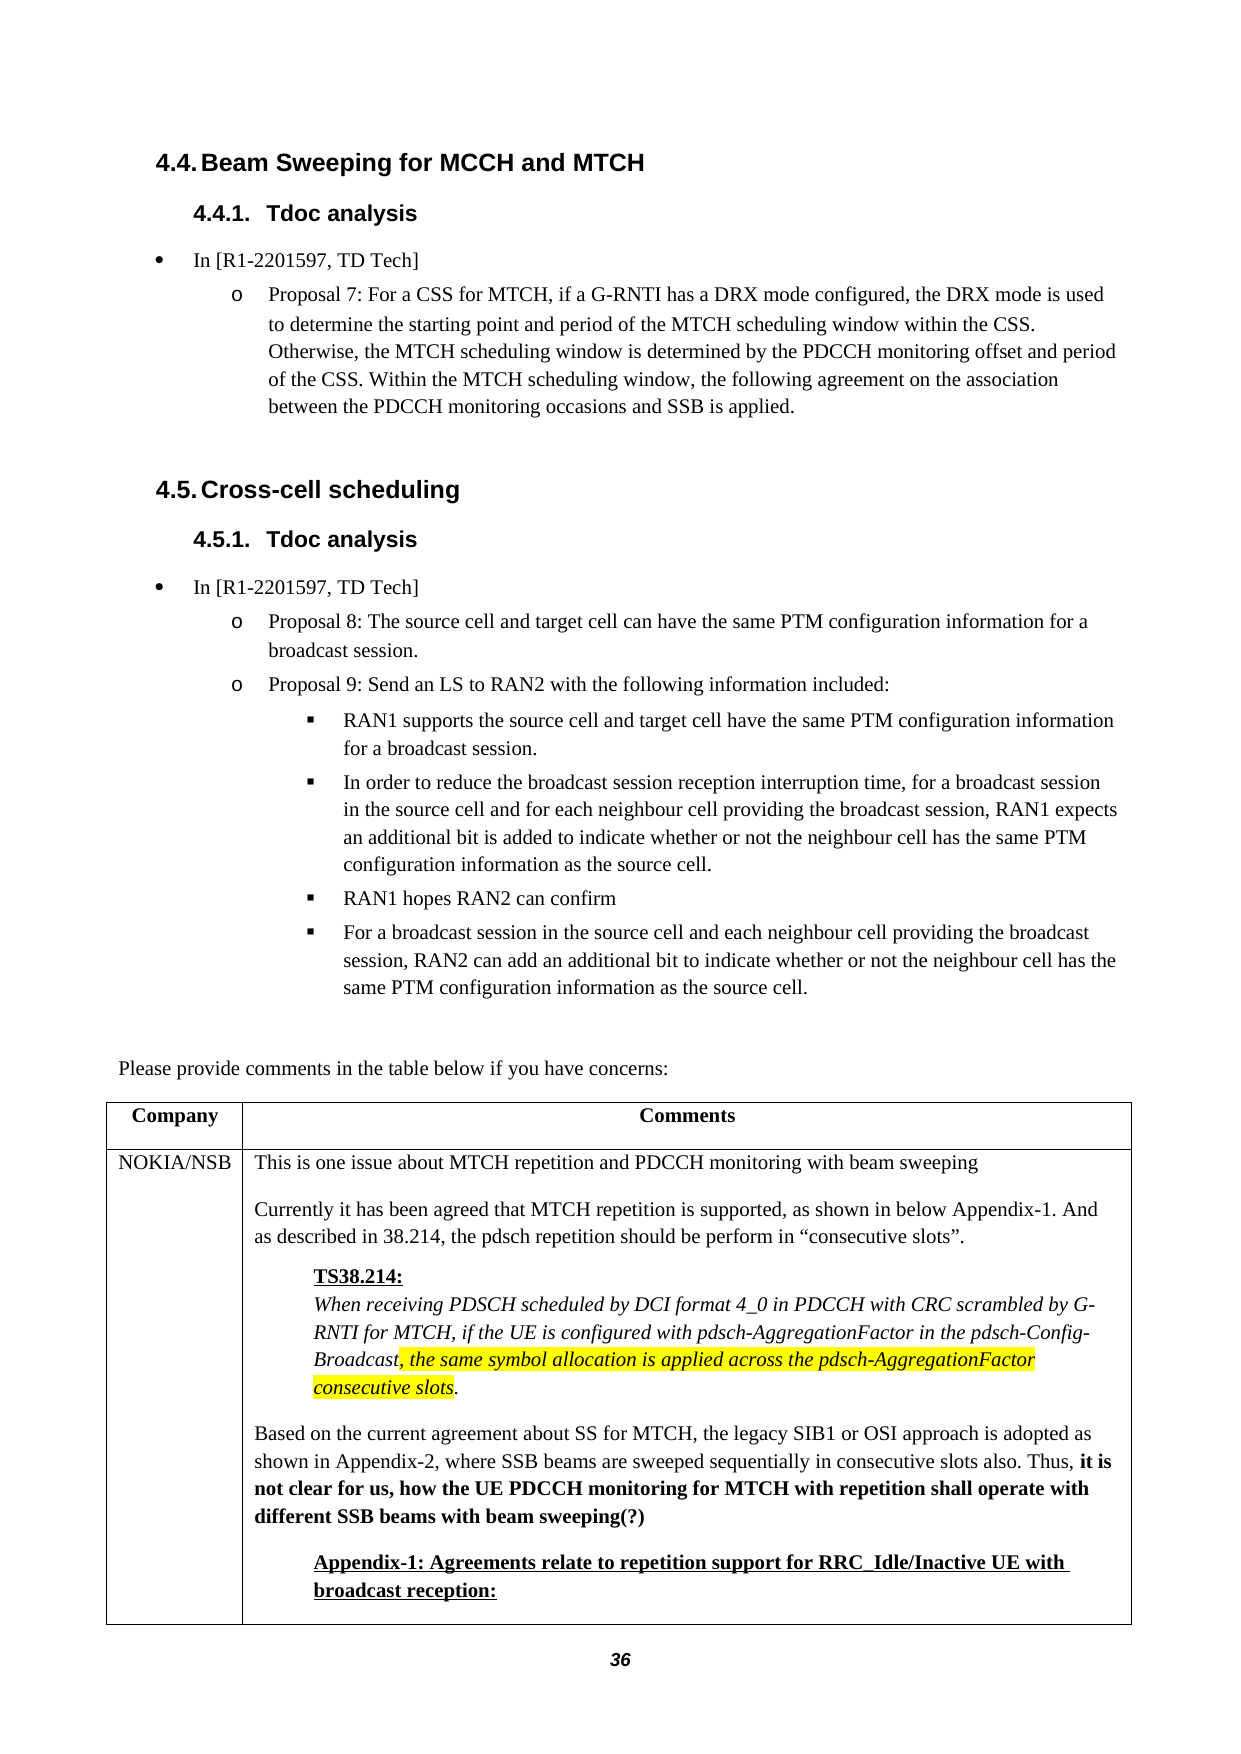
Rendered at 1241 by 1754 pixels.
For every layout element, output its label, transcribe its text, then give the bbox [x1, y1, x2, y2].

subtitle Cross-cell scheduling [156, 474, 1122, 503]
subtitle Beam Sweeping for MCCH and MTCH [156, 148, 1122, 176]
subtitle Tdoc analysis [193, 199, 1122, 226]
list For a broadcast session in the source cell and each neighbour cell providing the broadcast session, RAN2 can add an additional bit to indicate whether or not the neighbour cell has the same PTM configuration information as the source cell. [306, 920, 1122, 999]
list Proposal 9: Send an LS to RAN2 with the following information included: [231, 672, 1122, 698]
list Proposal 7: For a CSS for MTCH, if a G-RNTI has a DRX mode configured, the DRX mode is used to determine the starting point and period of the MTCH scheduling window within the CSS. Otherwise, the MTCH scheduling window is determined by the PDCCH monitoring offset and period of the CSS. Within the MTCH scheduling window, the following agreement on the association between the PDCCH monitoring occasions and SSB is applied. [231, 282, 1122, 418]
subtitle Tdoc analysis [193, 526, 1122, 553]
table_header Comments [243, 1103, 1131, 1149]
table_cell NOKIA/NSB [107, 1150, 242, 1624]
list RAN1 hopes RAN2 can confirm [306, 886, 1122, 910]
list In order to reduce the broadcast session reception interruption time, for a broadcast session in the source cell and for each neighbour cell providing the broadcast session, RAN1 expects an additional bit is added to indicate whether or not the neighbour cell has the same PTM configuration information as the source cell. [306, 769, 1122, 876]
list RAN1 supports the source cell and target cell have the same PTM configuration information for a broadcast session. [306, 708, 1122, 760]
list Proposal 8: The source cell and target cell can have the same PTM configuration information for a broadcast session. [231, 609, 1122, 662]
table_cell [243, 1150, 1131, 1624]
table_header Company [107, 1103, 242, 1149]
list In [R1-2201597, TD Tech] [156, 575, 1122, 599]
text Please provide comments in the table below if you have concerns: [118, 1056, 1122, 1079]
list In [R1-2201597, TD Tech] [156, 248, 1122, 272]
